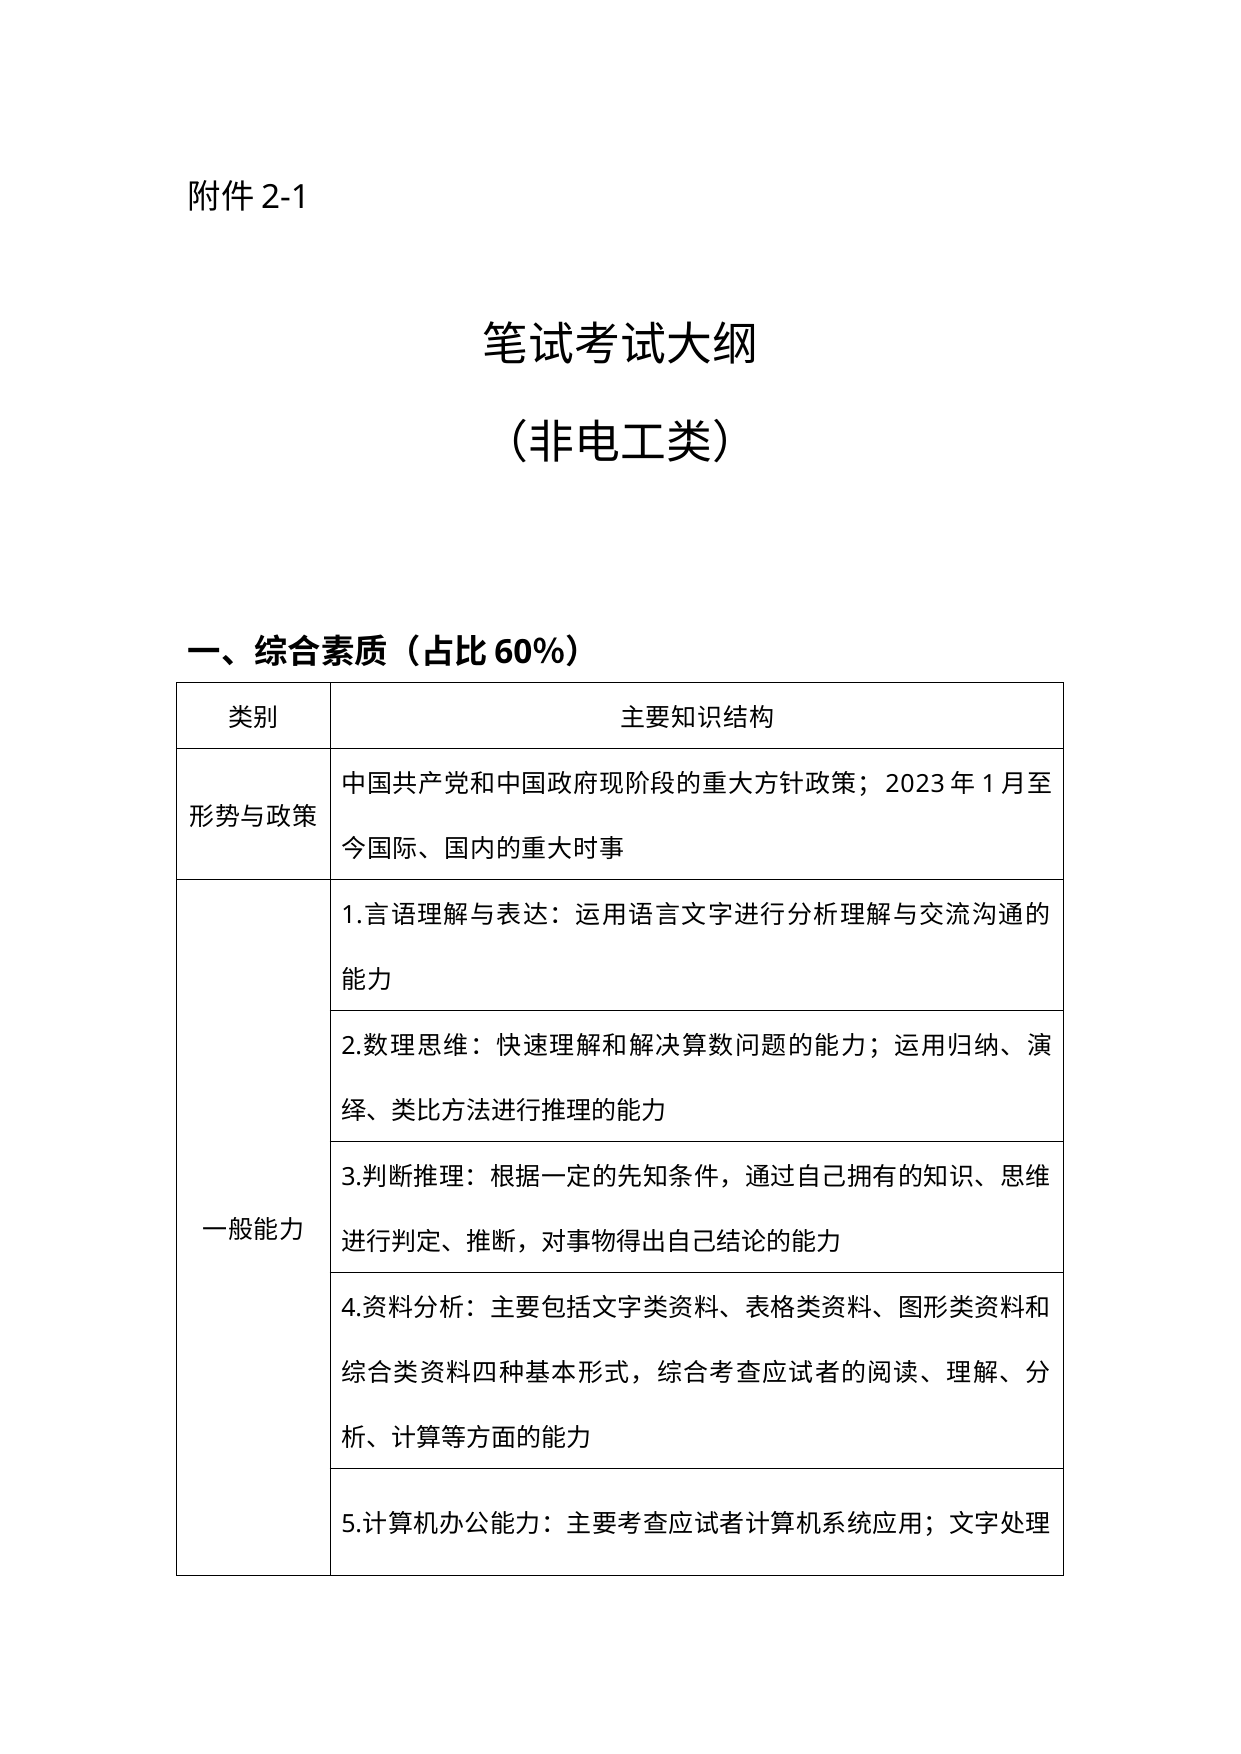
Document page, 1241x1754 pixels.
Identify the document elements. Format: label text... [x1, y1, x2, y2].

table_cell 1.言语理解与表达：运用语言文字进行分析理解与交流沟通的能力 [331, 880, 1063, 1010]
table_cell 一般能力 [177, 880, 330, 1574]
table_cell 中国共产党和中国政府现阶段的重大方针政策；2023年1月至今国际、国内的重大时事 [331, 749, 1063, 879]
table_cell 3.判断推理：根据一定的先知条件，通过自己拥有的知识、思维进行判定、推断，对事物得出自己结论的能力 [331, 1142, 1063, 1272]
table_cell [331, 1469, 1063, 1574]
table_cell 2.数理思维：快速理解和解决算数问题的能力；运用归纳、演绎、类比方法进行推理的能力 [331, 1011, 1063, 1141]
text 笔试考试大纲 [187, 292, 1053, 389]
table_cell 4.资料分析：主要包括文字类资料、表格类资料、图形类资料和综合类资料四种基本形式，综合考查应试者的阅读、理解、分析、计算等方面的能力 [331, 1273, 1063, 1468]
text （非电工类） [187, 389, 1053, 487]
text 一、综合素质（占比60％） [187, 617, 1053, 682]
table_header 类别 [177, 683, 330, 748]
table_header 主要知识结构 [331, 683, 1063, 748]
text 附件2-1 [187, 162, 1053, 227]
table_cell 形势与政策 [177, 749, 330, 879]
